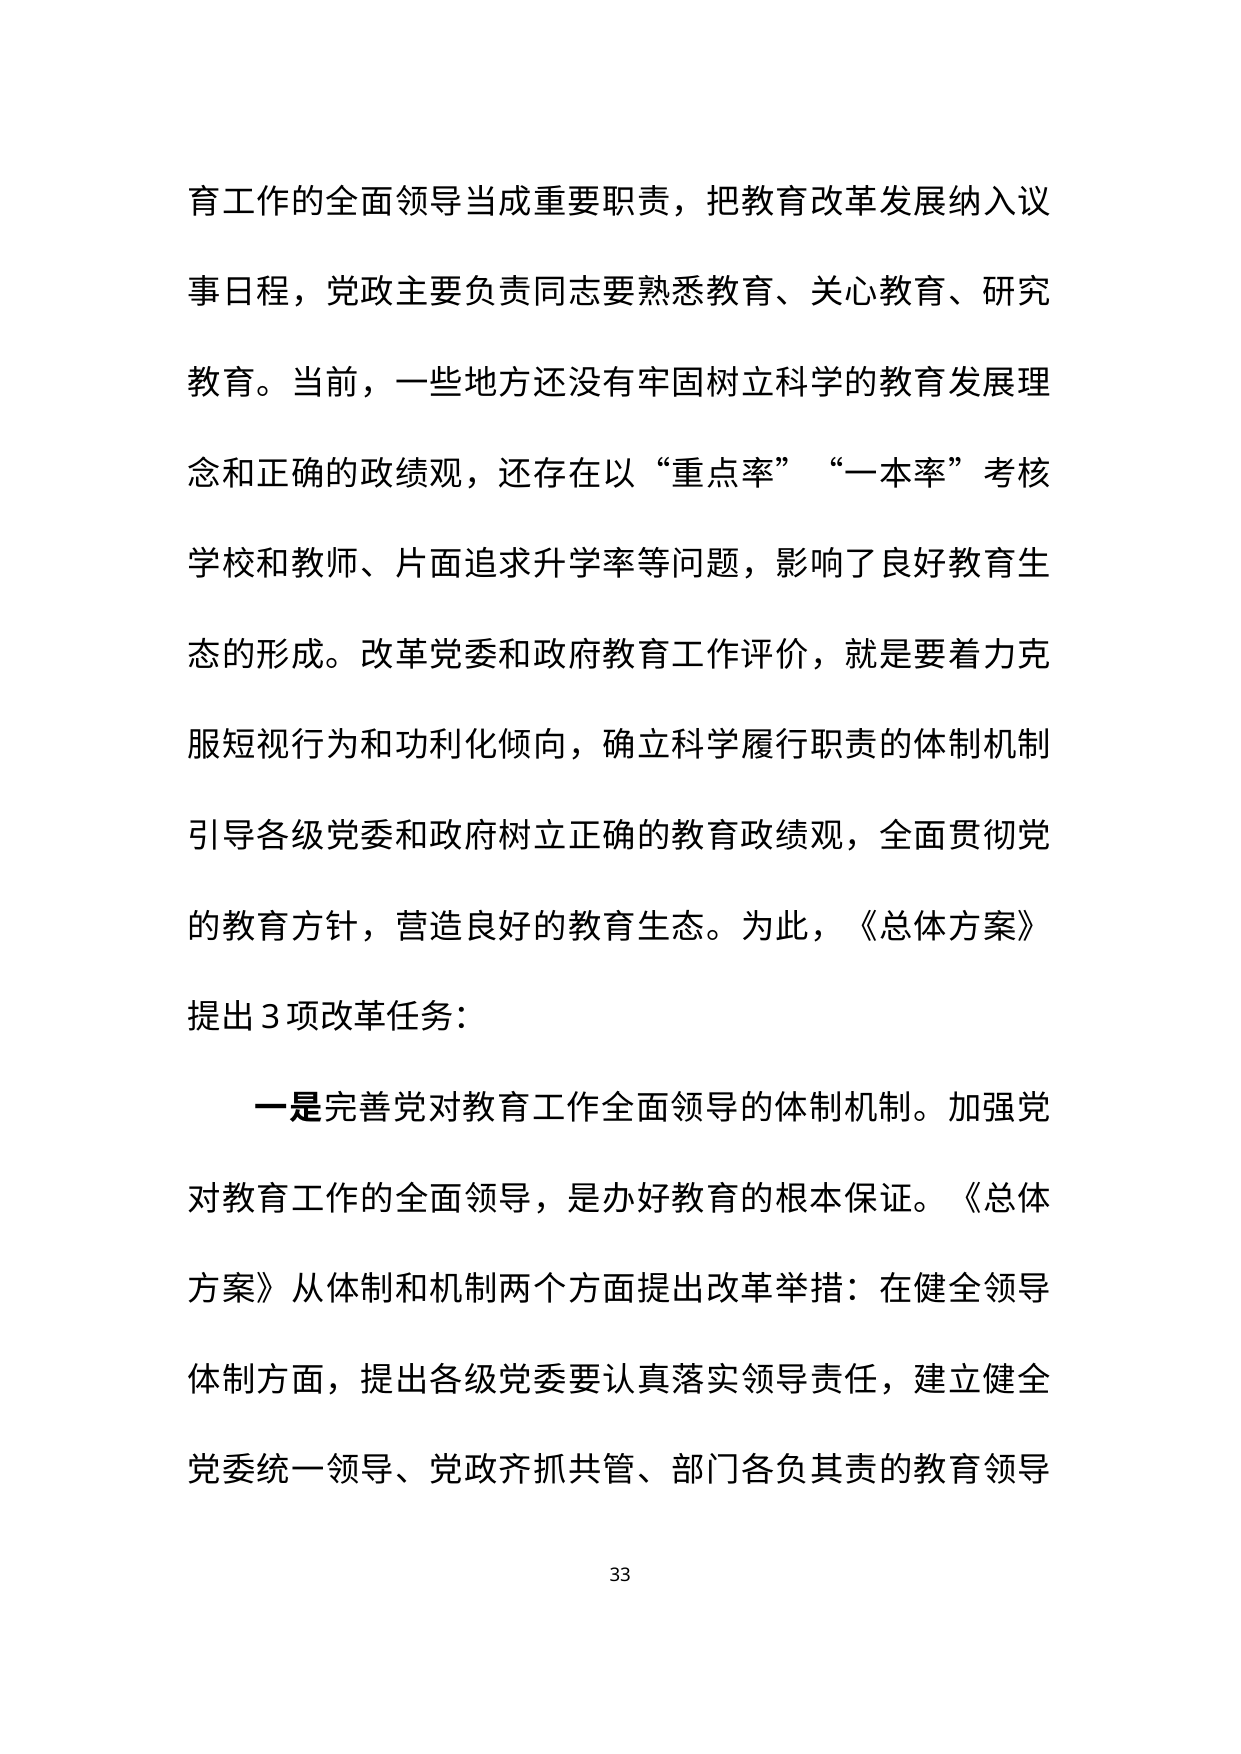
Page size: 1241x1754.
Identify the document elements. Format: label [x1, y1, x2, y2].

text [187, 153, 1053, 1059]
text [187, 1059, 1053, 1513]
